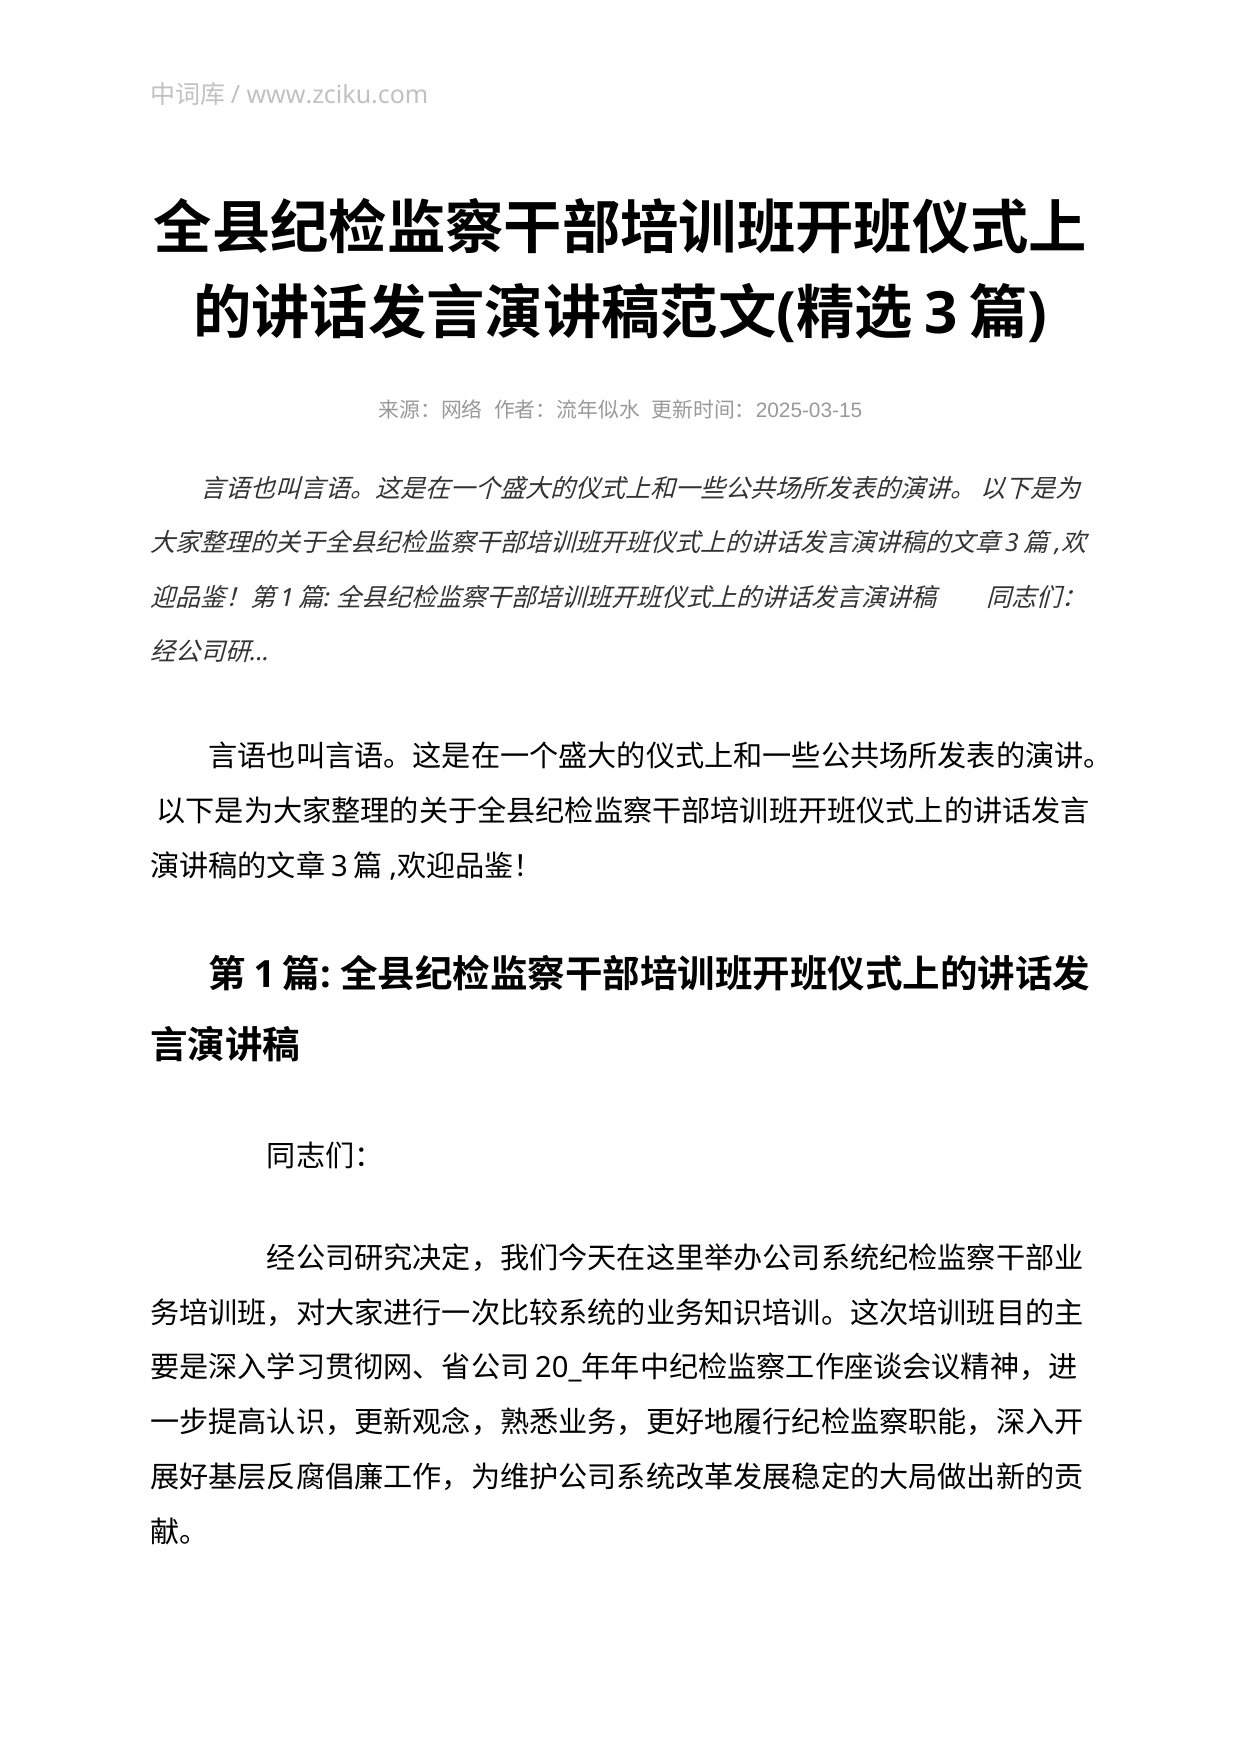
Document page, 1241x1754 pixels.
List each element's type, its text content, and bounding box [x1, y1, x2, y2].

text 第1篇: 全县纪检监察干部培训班开班仪式上的讲话发言演讲稿 [150, 944, 1090, 1069]
subtitle 全县纪检监察干部培训班开班仪式上的讲话发言演讲稿范文(精选3篇) [150, 181, 1090, 351]
text 同志们： [150, 1132, 1090, 1175]
text 来源：网络 作者：流年似水 更新时间：2025-03-15 [150, 397, 1090, 421]
text 言语也叫言语。这是在一个盛大的仪式上和一些公共场所发表的演讲。 以下是为大家整理的关于全县纪检监察干部培训班开班仪式上的讲话发言演讲稿的文章3篇 ,欢迎品鉴！ [150, 733, 1090, 885]
text 言语也叫言语。这是在一个盛大的仪式上和一些公共场所发表的演讲。 以下是为大家整理的关于全县纪检监察干部培训班开班仪式上的讲话发言演讲稿的文章3篇 ,欢迎品鉴！第1篇: 全县纪检监察干部培训班开班仪式上的讲话发言演讲稿 同志们： 经公司研... [150, 468, 1090, 668]
text 经公司研究决定，我们今天在这里举办公司系统纪检监察干部业务培训班，对大家进行一次比较系统的业务知识培训。这次培训班目的主要是深入学习贯彻网、省公司20_年年中纪检监察工作座谈会议精神，进一步提高认识，更新观念，熟悉业务，更好地履行纪检监察职能，深入开展好基层反腐倡廉工作，为维护公司系统改革发展稳定的大局做出新的贡献。 [150, 1234, 1090, 1551]
